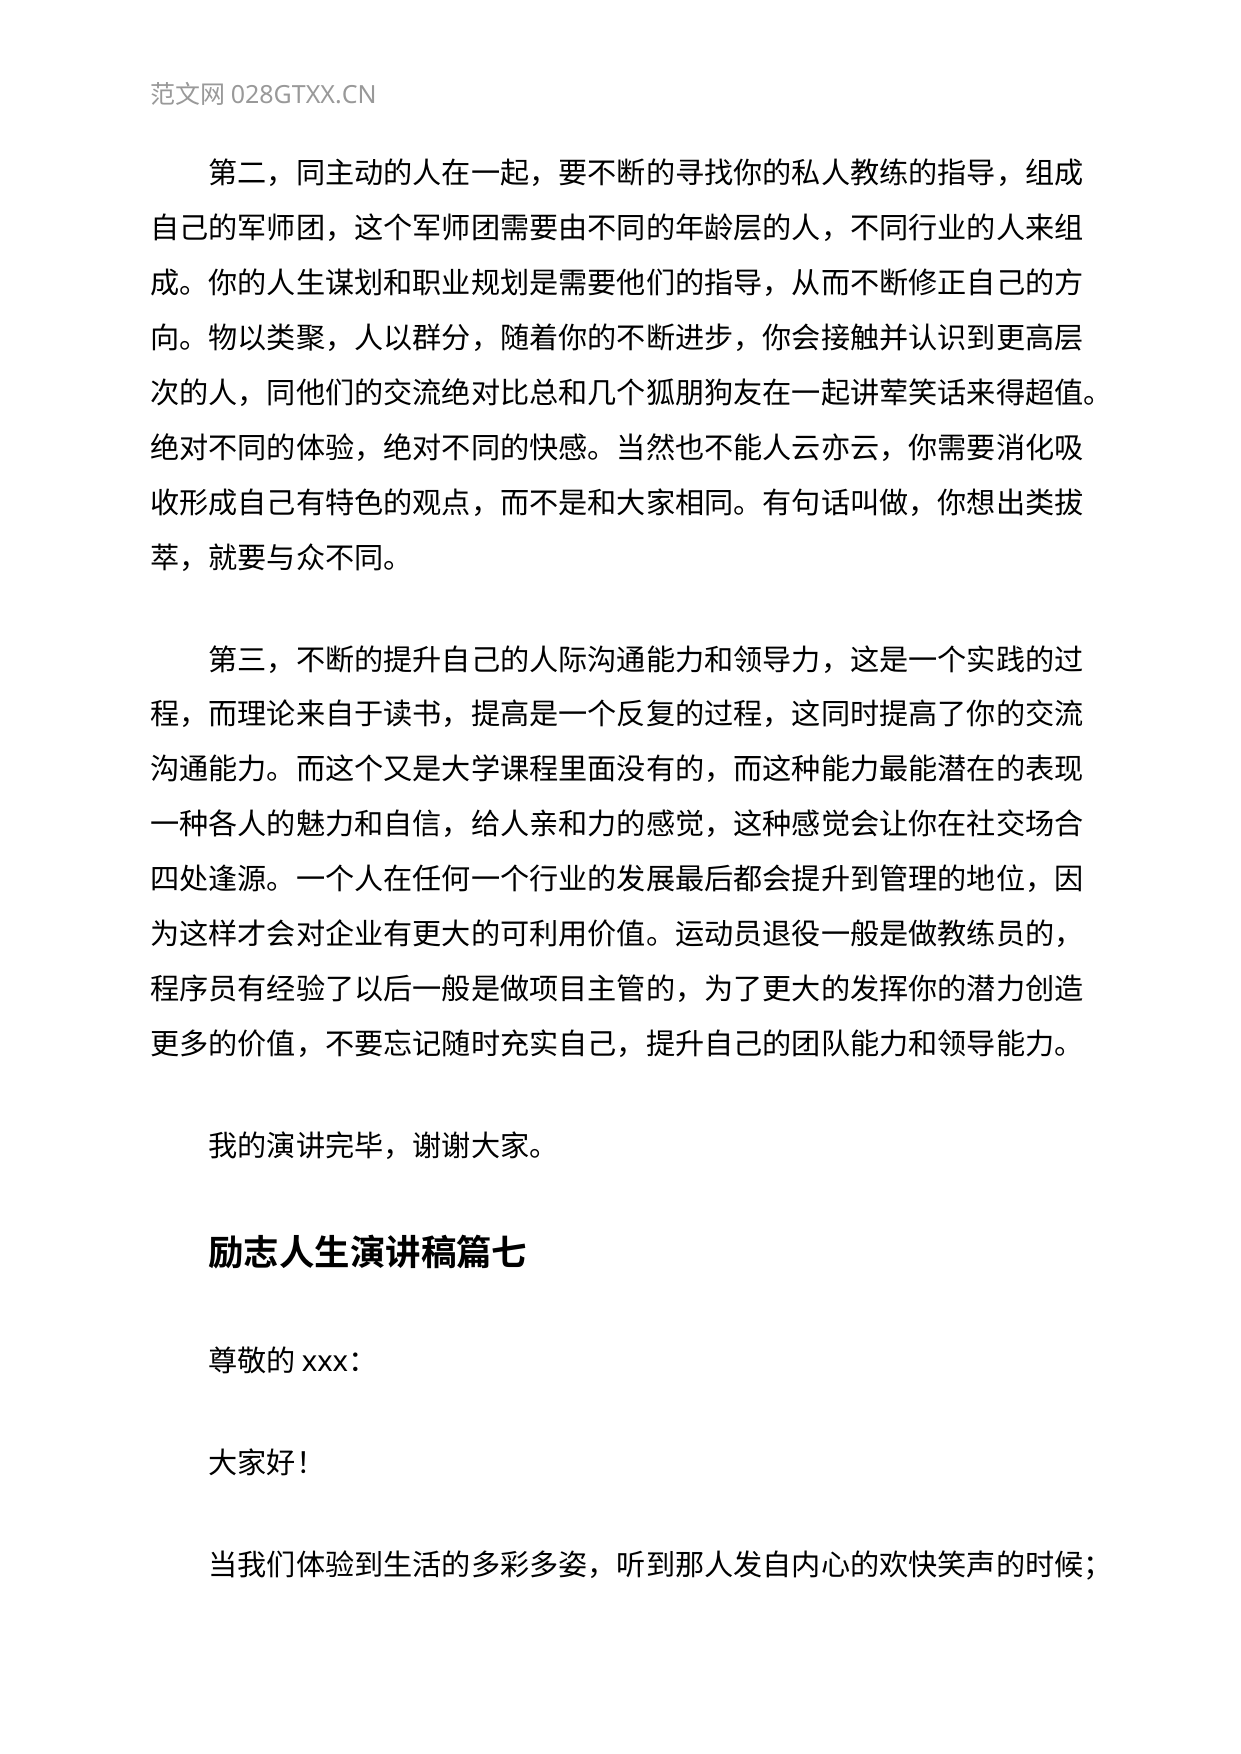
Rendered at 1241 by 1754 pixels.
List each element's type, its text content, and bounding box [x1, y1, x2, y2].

text 大家好！ [150, 1439, 1090, 1482]
text 第二，同主动的人在一起，要不断的寻找你的私人教练的指导，组成自己的军师团，这个军师团需要由不同的年龄层的人，不同行业的人来组成。你的人生谋划和职业规划是需要他们的指导，从而不断修正自己的方向。物以类聚，人以群分，随着你的不断进步，你会接触并认识到更高层次的人，同他们的交流绝对比总和几个狐朋狗友在一起讲荤笑话来得超值。绝对不同的体验，绝对不同的快感。当然也不能人云亦云，你需要消化吸收形成自己有特色的观点，而不是和大家相同。有句话叫做，你想出类拔萃，就要与众不同。 [150, 150, 1090, 577]
text 励志人生演讲稿篇七 [150, 1224, 1090, 1275]
text 第三，不断的提升自己的人际沟通能力和领导力，这是一个实践的过程，而理论来自于读书，提高是一个反复的过程，这同时提高了你的交流沟通能力。而这个又是大学课程里面没有的，而这种能力最能潜在的表现一种各人的魅力和自信，给人亲和力的感觉，这种感觉会让你在社交场合四处逢源。一个人在任何一个行业的发展最后都会提升到管理的地位，因为这样才会对企业有更大的可利用价值。运动员退役一般是做教练员的，程序员有经验了以后一般是做项目主管的，为了更大的发挥你的潜力创造更多的价值，不要忘记随时充实自己，提升自己的团队能力和领导能力。 [150, 636, 1090, 1063]
text 我的演讲完毕，谢谢大家。 [150, 1122, 1090, 1164]
text 尊敬的xxx： [150, 1337, 1090, 1380]
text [150, 1541, 1090, 1583]
